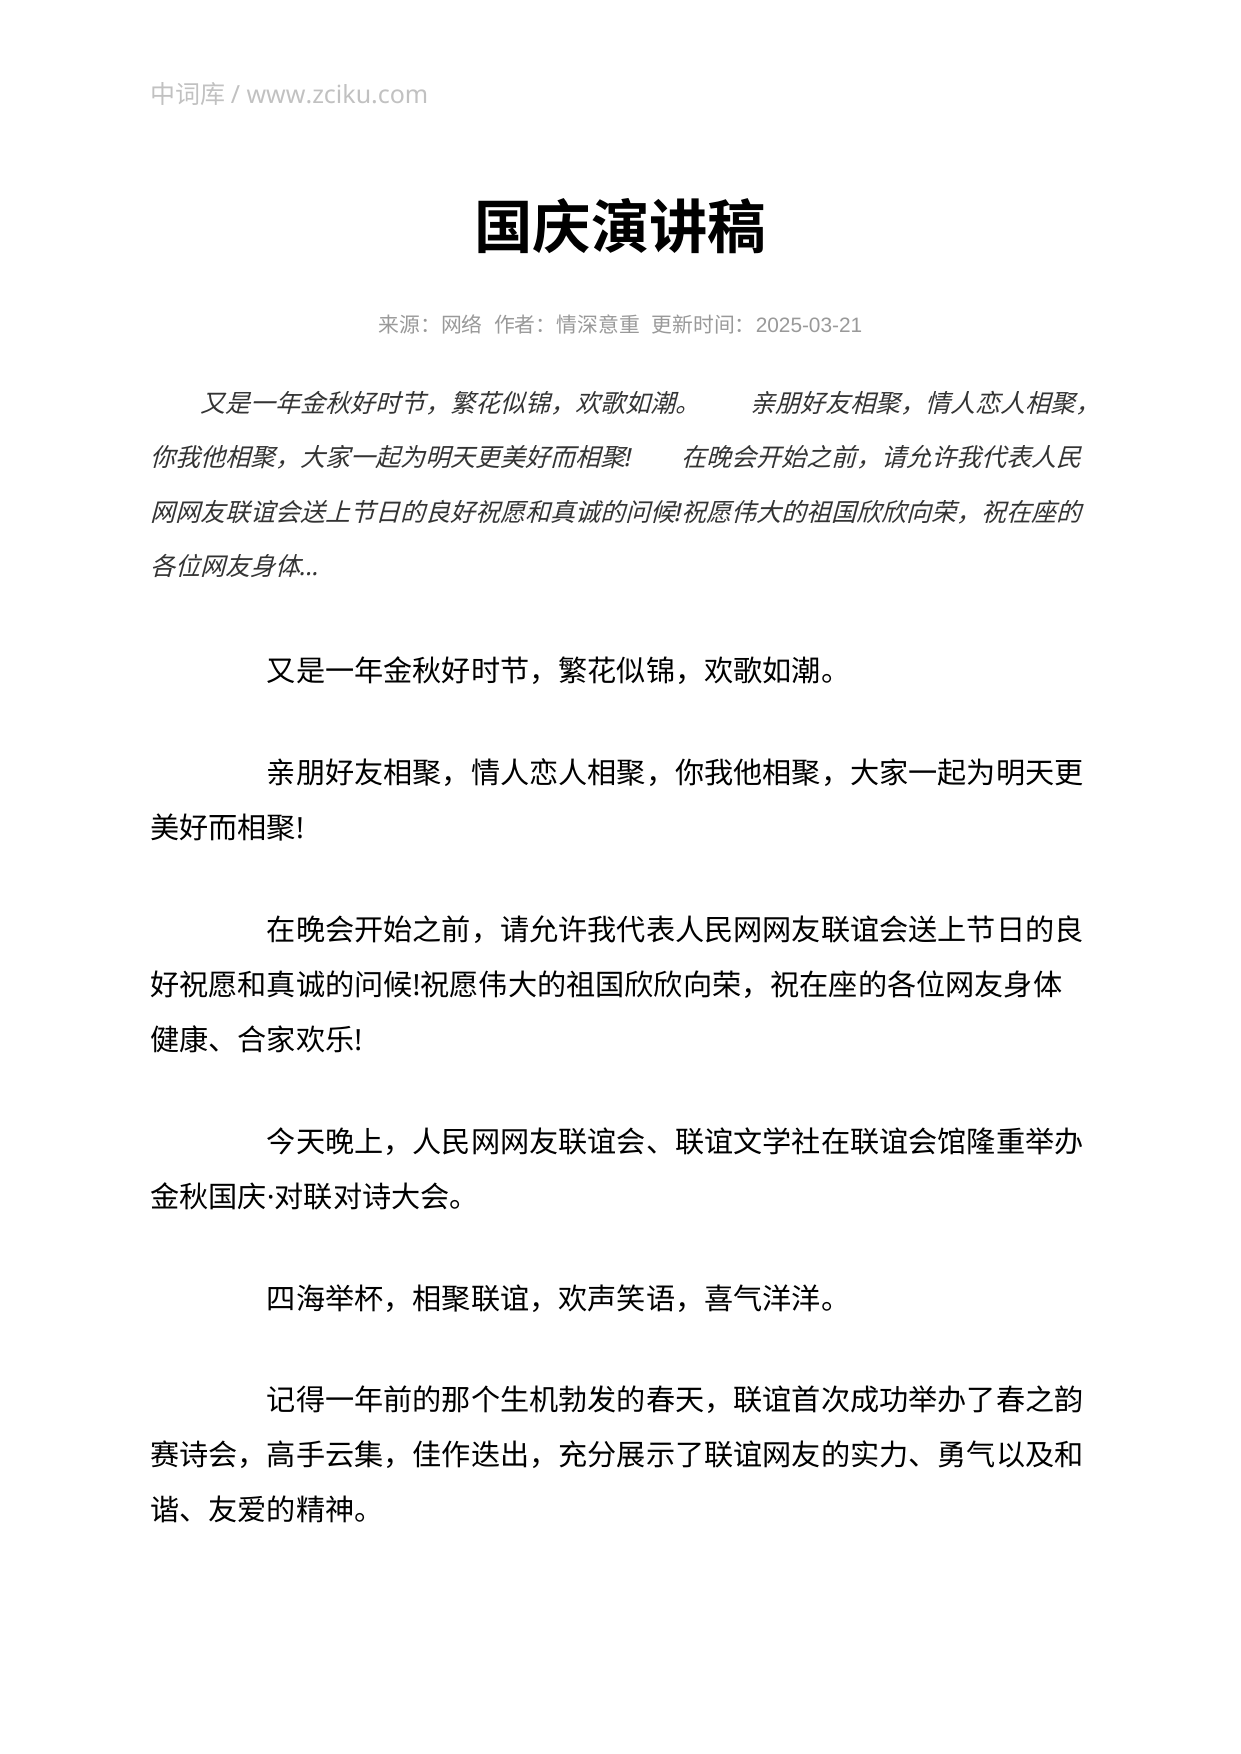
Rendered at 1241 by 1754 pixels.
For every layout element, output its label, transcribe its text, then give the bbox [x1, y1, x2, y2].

subtitle 国庆演讲稿 [150, 181, 1090, 266]
text 又是一年金秋好时节，繁花似锦，欢歌如潮。 [150, 648, 1090, 690]
text 亲朋好友相聚，情人恋人相聚，你我他相聚，大家一起为明天更美好而相聚! [150, 749, 1090, 847]
text 在晚会开始之前，请允许我代表人民网网友联谊会送上节日的良好祝愿和真诚的问候!祝愿伟大的祖国欣欣向荣，祝在座的各位网友身体健康、合家欢乐! [150, 906, 1090, 1059]
text 又是一年金秋好时节，繁花似锦，欢歌如潮。 亲朋好友相聚，情人恋人相聚，你我他相聚，大家一起为明天更美好而相聚! 在晚会开始之前，请允许我代表人民网网友联谊会送上节日的良好祝愿和真诚的问候!祝愿伟大的祖国欣欣向荣，祝在座的各位网友身体... [150, 383, 1090, 583]
text 记得一年前的那个生机勃发的春天，联谊首次成功举办了春之韵赛诗会，高手云集，佳作迭出，充分展示了联谊网友的实力、勇气以及和谐、友爱的精神。 [150, 1377, 1090, 1529]
text 四海举杯，相聚联谊，欢声笑语，喜气洋洋。 [150, 1275, 1090, 1317]
text 来源：网络 作者：情深意重 更新时间：2025-03-21 [150, 313, 1090, 337]
text 今天晚上，人民网网友联谊会、联谊文学社在联谊会馆隆重举办金秋国庆·对联对诗大会。 [150, 1118, 1090, 1216]
